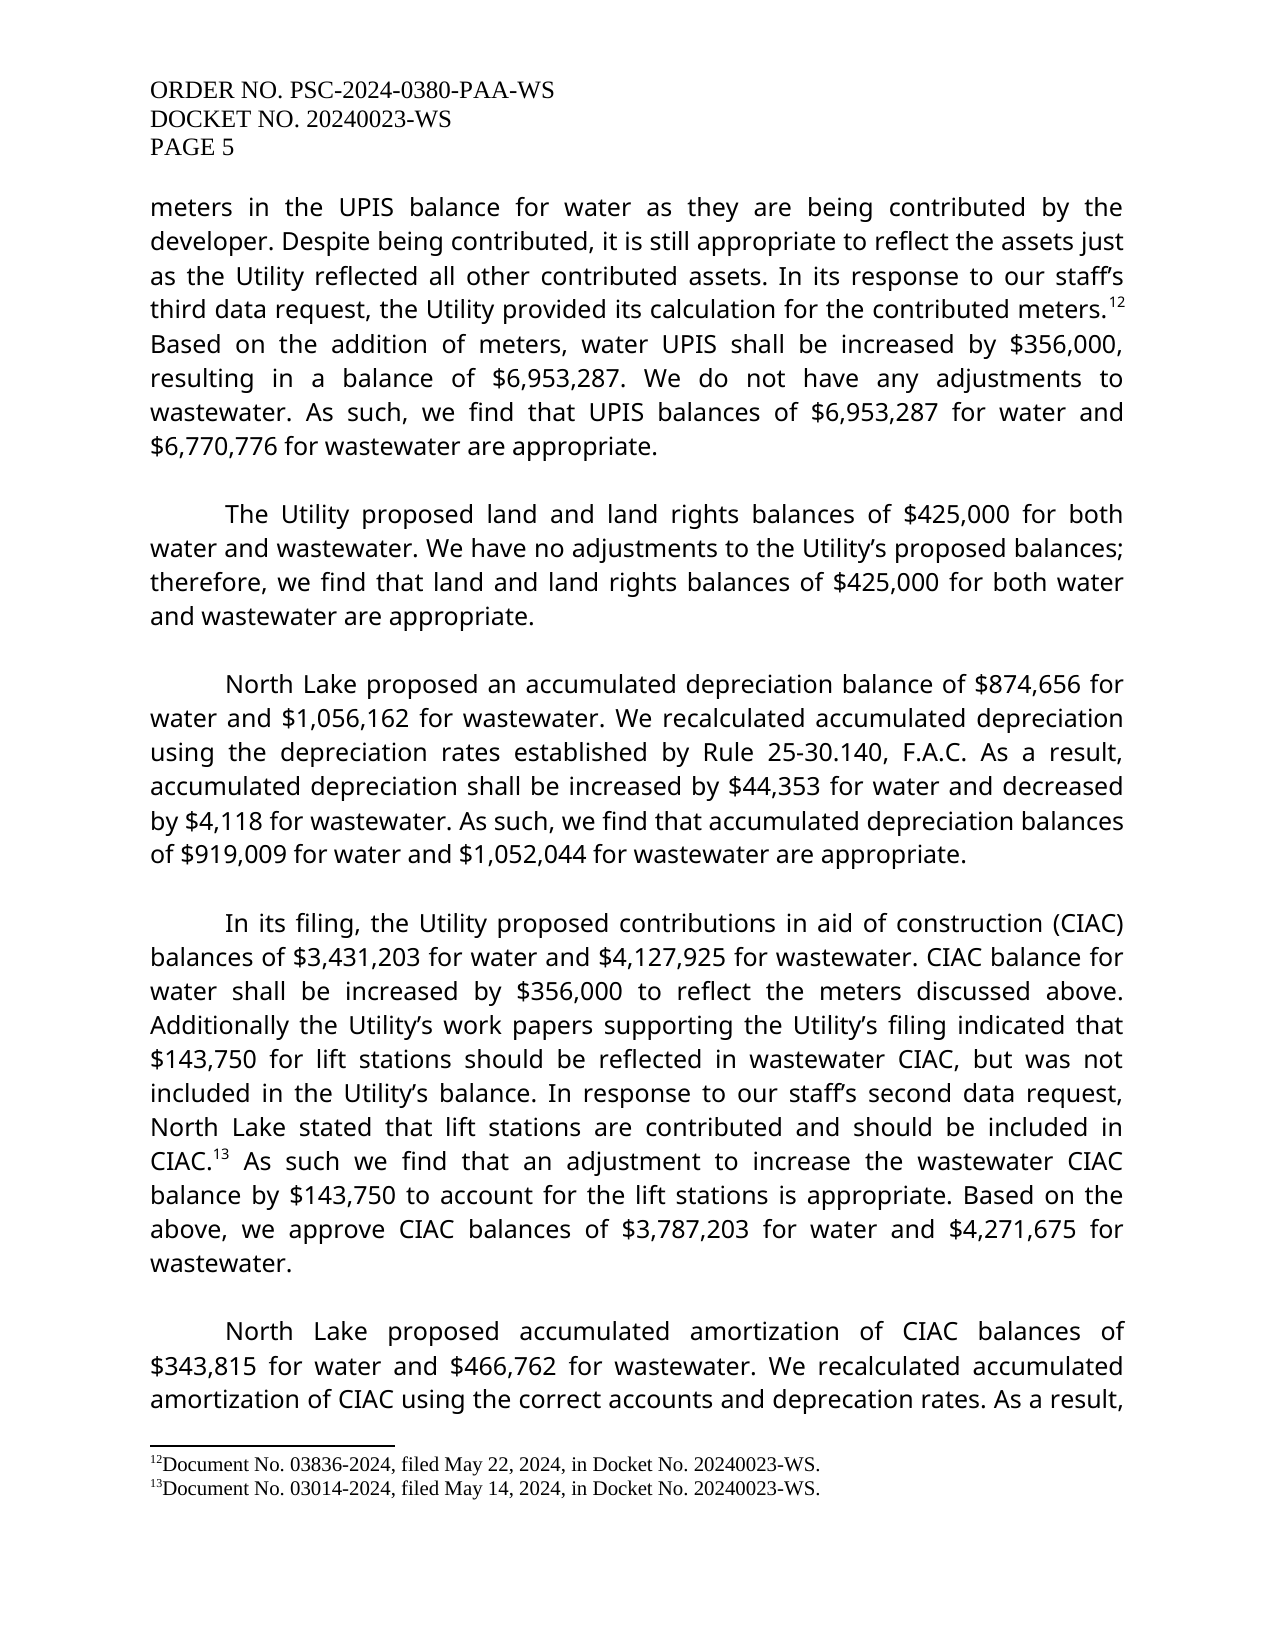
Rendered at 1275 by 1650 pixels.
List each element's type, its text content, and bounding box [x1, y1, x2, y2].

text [150, 190, 1125, 462]
text In its filing, the Utility proposed contributions in aid of construction (CIAC) balances of $3,431,203 for water and $4,127,925 for wastewater. CIAC balance for water shall be increased by $356,000 to reflect the meters discussed above. Additionally the Utility’s work papers supporting the Utility’s filing indicated that $143,750 for lift stations should be reflected in wastewater CIAC, but was not included in the Utility’s balance. In response to our staff’s second data request, North Lake stated that lift stations are contributed and should be included in CIAC. As such we find that an adjustment to increase the wastewater CIAC balance by $143,750 to account for the lift stations is appropriate. Based on the above, we approve CIAC balances of $3,787,203 for water and $4,271,675 for wastewater. [150, 905, 1125, 1280]
text The Utility proposed land and land rights balances of $425,000 for both water and wastewater. We have no adjustments to the Utility’s proposed balances; therefore, we find that land and land rights balances of $425,000 for both water and wastewater are appropriate. [150, 497, 1125, 633]
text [150, 1314, 1125, 1416]
text North Lake proposed an accumulated depreciation balance of $874,656 for water and $1,056,162 for wastewater. We recalculated accumulated depreciation using the depreciation rates established by Rule 25-30.140, F.A.C. As a result, accumulated depreciation shall be increased by $44,353 for water and decreased by $4,118 for wastewater. As such, we find that accumulated depreciation balances of $919,009 for water and $1,052,044 for wastewater are appropriate. [150, 667, 1125, 871]
